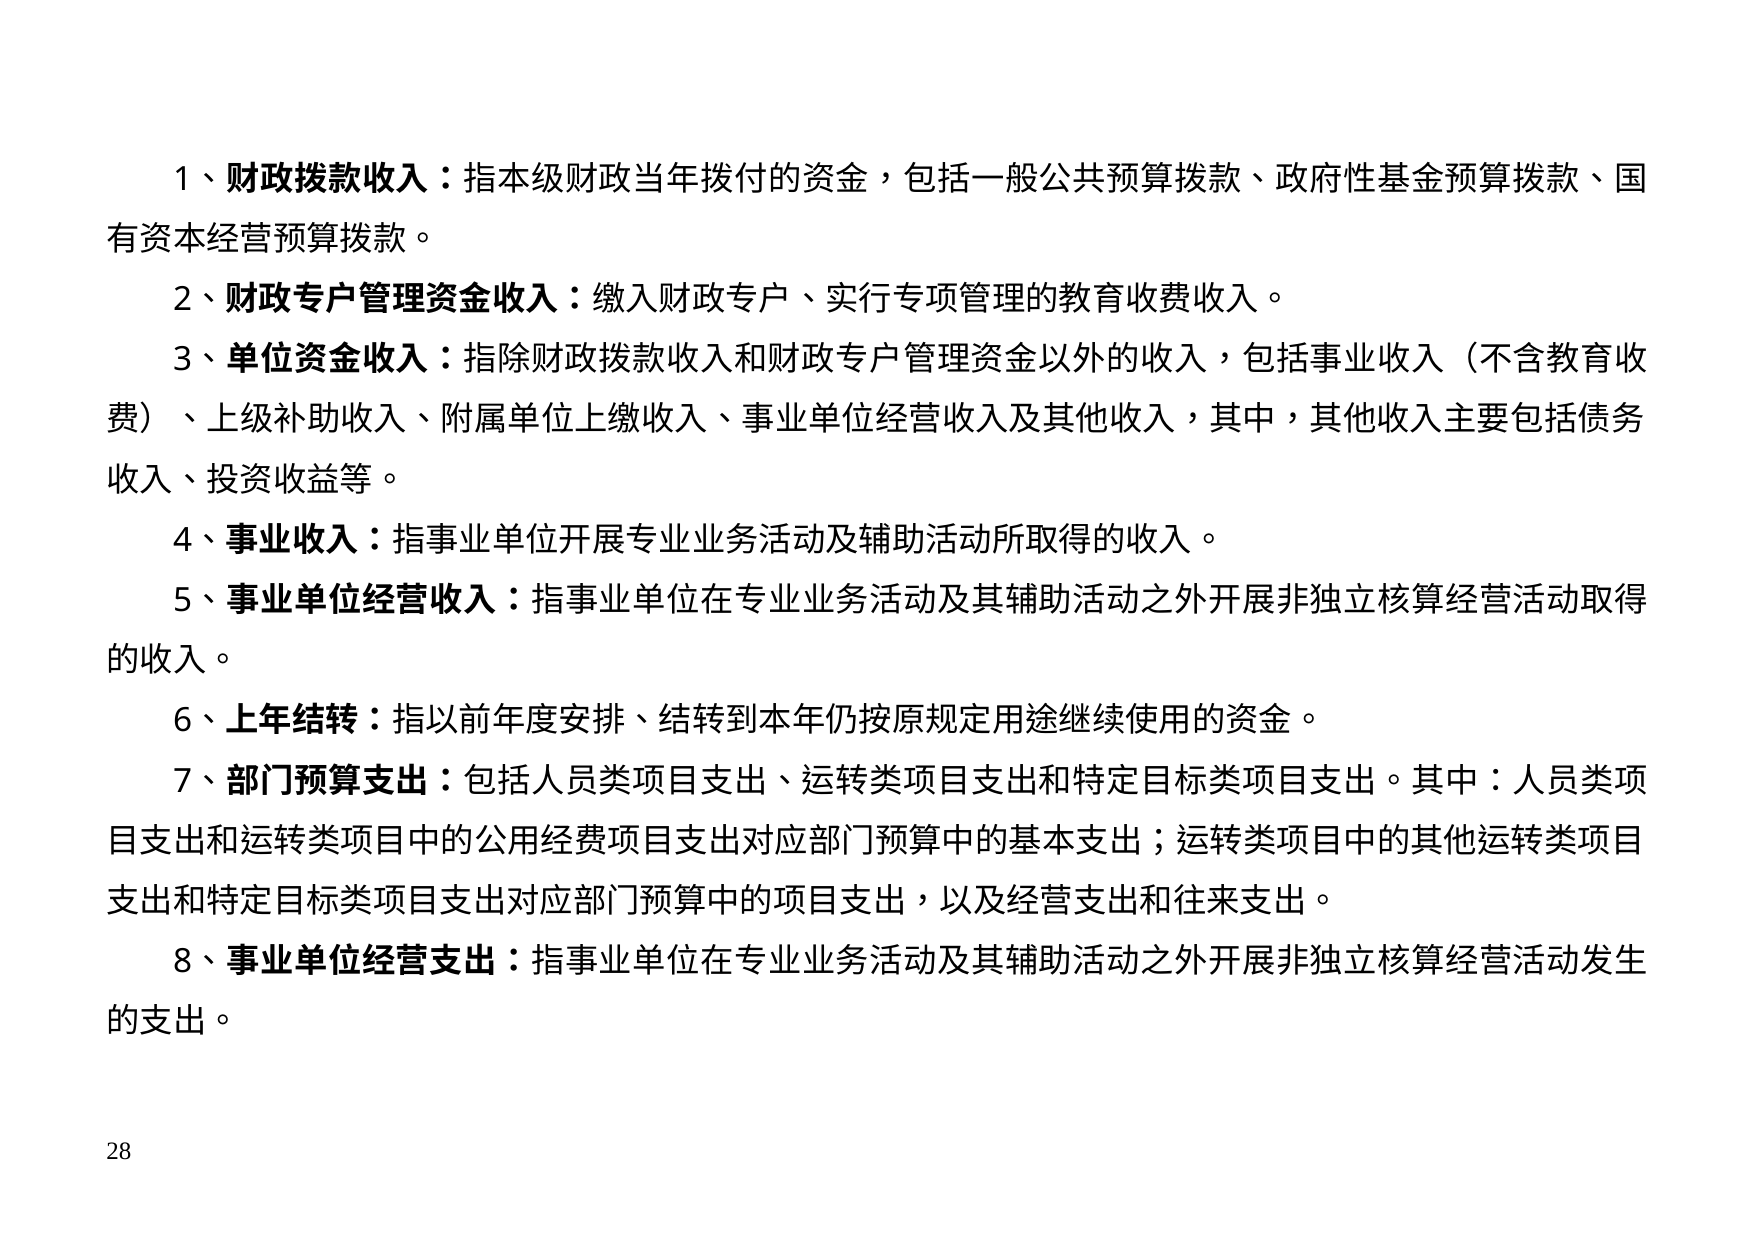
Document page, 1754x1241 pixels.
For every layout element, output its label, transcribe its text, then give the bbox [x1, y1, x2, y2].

text 4、事业收入：指事业单位开展专业业务活动及辅助活动所取得的收入。 [106, 503, 1648, 563]
text 3、单位资金收入：指除财政拨款收入和财政专户管理资金以外的收入，包括事业收入（不含教育收费）、上级补助收入、附属单位上缴收入、事业单位经营收入及其他收入，其中，其他收入主要包括债务收入、投资收益等。 [106, 322, 1648, 503]
text 1、财政拨款收入：指本级财政当年拨付的资金，包括一般公共预算拨款、政府性基金预算拨款、国有资本经营预算拨款。 [106, 142, 1648, 262]
text 5、事业单位经营收入：指事业单位在专业业务活动及其辅助活动之外开展非独立核算经营活动取得的收入。 [106, 563, 1648, 684]
text 2、财政专户管理资金收入：缴入财政专户、实行专项管理的教育收费收入。 [106, 262, 1648, 322]
text 7、部门预算支出：包括人员类项目支出、运转类项目支出和特定目标类项目支出。其中：人员类项目支出和运转类项目中的公用经费项目支出对应部门预算中的基本支出；运转类项目中的其他运转类项目支出和特定目标类项目支出对应部门预算中的项目支出，以及经营支出和往来支出。 [106, 744, 1648, 924]
text 8、事业单位经营支出：指事业单位在专业业务活动及其辅助活动之外开展非独立核算经营活动发生的支出。 [106, 924, 1648, 1045]
text 6、上年结转：指以前年度安排、结转到本年仍按原规定用途继续使用的资金。 [106, 684, 1648, 744]
